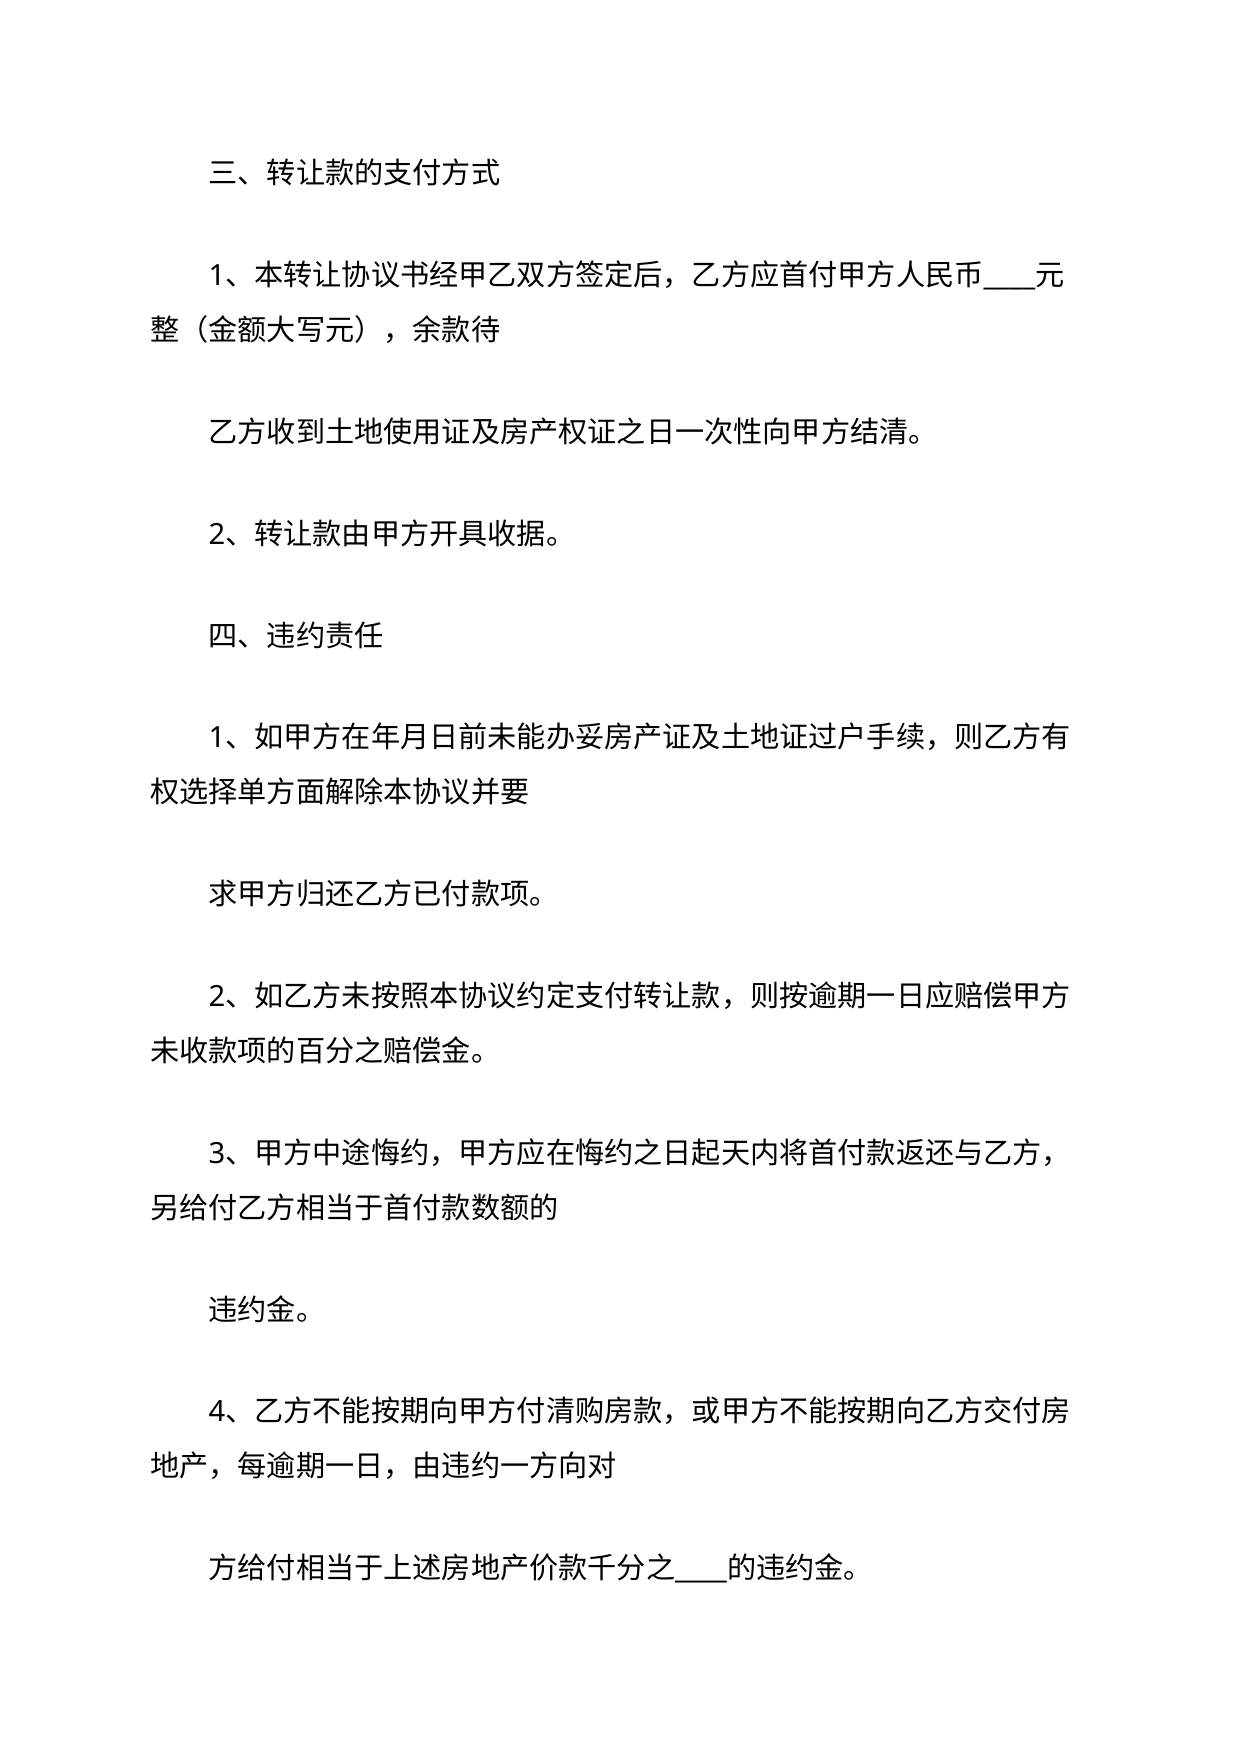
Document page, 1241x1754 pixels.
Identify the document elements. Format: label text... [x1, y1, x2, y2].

text 2、如乙方未按照本协议约定支付转让款，则按逾期一日应赔偿甲方未收款项的百分之赔偿金。 [150, 973, 1090, 1070]
text 1、本转让协议书经甲乙双方签定后，乙方应首付甲方人民币____元整（金额大写元），余款待 [150, 252, 1090, 349]
text 4、乙方不能按期向甲方付清购房款，或甲方不能按期向乙方交付房地产，每逾期一日，由违约一方向对 [150, 1388, 1090, 1485]
text 1、如甲方在年月日前未能办妥房产证及土地证过户手续，则乙方有权选择单方面解除本协议并要 [150, 714, 1090, 811]
text 三、转让款的支付方式 [150, 150, 1090, 192]
text 求甲方归还乙方已付款项。 [150, 871, 1090, 913]
text 乙方收到土地使用证及房产权证之日一次性向甲方结清。 [150, 408, 1090, 451]
text 违约金。 [150, 1286, 1090, 1328]
text 方给付相当于上述房地产价款千分之____的违约金。 [150, 1545, 1090, 1587]
text 3、甲方中途悔约，甲方应在悔约之日起天内将首付款返还与乙方，另给付乙方相当于首付款数额的 [150, 1129, 1090, 1227]
text 四、违约责任 [150, 612, 1090, 654]
text 2、转让款由甲方开具收据。 [150, 510, 1090, 553]
